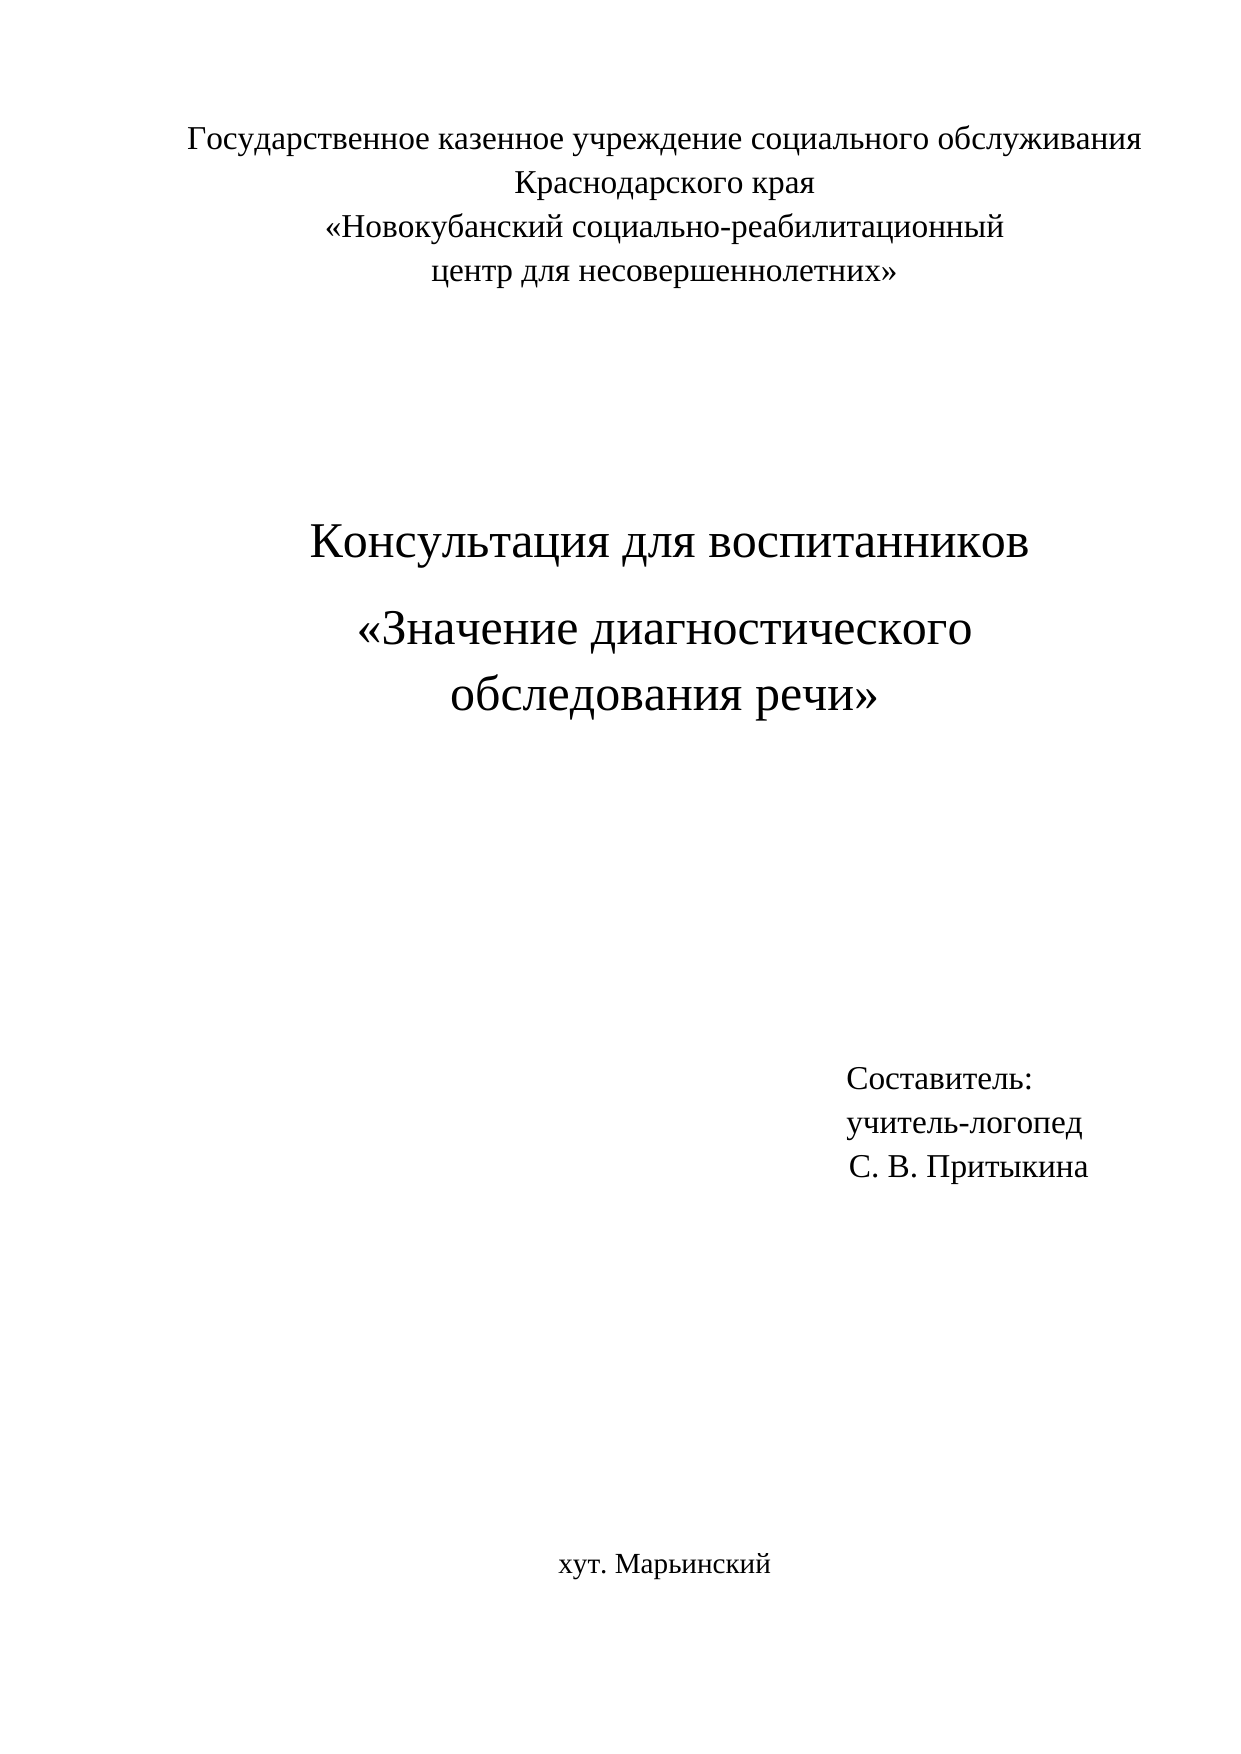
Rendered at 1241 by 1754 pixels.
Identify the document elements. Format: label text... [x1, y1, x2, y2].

text центр для несовершеннолетних» [177, 250, 1152, 289]
text «Новокубанский социально-реабилитационный [177, 206, 1152, 244]
text Консультация для воспитанников [177, 511, 1152, 568]
text хут. Марьинский [177, 1546, 1152, 1580]
text Государственное казенное учреждение социального обслуживания [177, 118, 1152, 156]
text «Значение диагностического обследования речи» [177, 598, 1152, 721]
text С. В. Притыкина [177, 1146, 1152, 1184]
text Составитель: [177, 1058, 1152, 1096]
text Краснодарского края [177, 162, 1152, 201]
text учитель-логопед [177, 1102, 1152, 1140]
